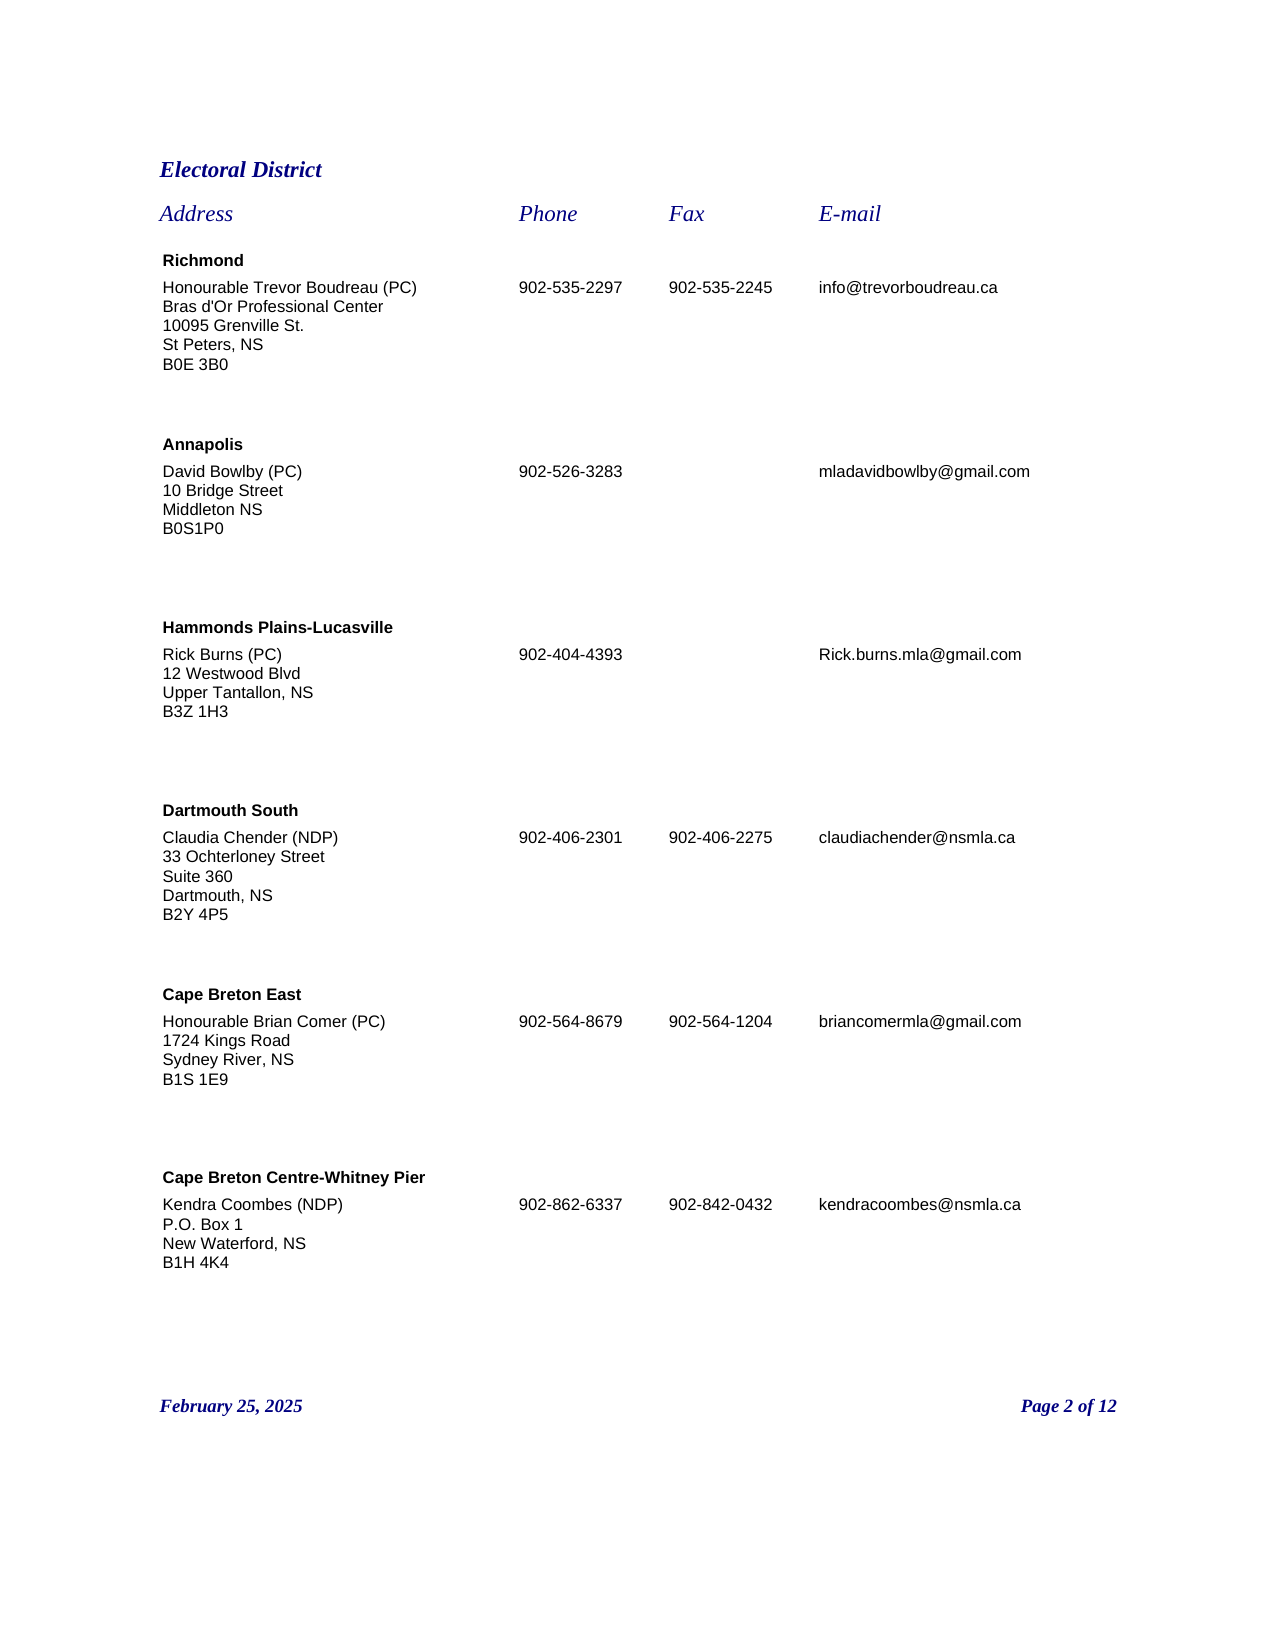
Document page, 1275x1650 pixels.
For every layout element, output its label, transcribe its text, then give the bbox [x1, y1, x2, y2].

text B1H 4K4 [150, 1253, 1125, 1272]
text Rick Burns (PC) 902-404-4393 Rick.burns.mla@gmail.com [150, 645, 1125, 664]
text Upper Tantallon, NS [150, 683, 1125, 702]
text Address Phone Fax E-mail [150, 200, 1125, 227]
text B0S1P0 [150, 519, 1125, 538]
text P.O. Box 1 [150, 1214, 1125, 1233]
text Electoral District [150, 156, 1125, 183]
text David Bowlby (PC) 902-526-3283 mladavidbowlby@gmail.com [150, 461, 1125, 481]
text B2Y 4P5 [150, 905, 1125, 924]
text Middleton NS [150, 500, 1125, 519]
text New Waterford, NS [150, 1233, 1125, 1253]
text Cape Breton East [150, 985, 1125, 1004]
text Kendra Coombes (NDP) 902-862-6337 902-842-0432 kendracoombes@nsmla.ca [150, 1195, 1125, 1214]
text B1S 1E9 [150, 1069, 1125, 1088]
text Cape Breton Centre-Whitney Pier [150, 1168, 1125, 1187]
text Sydney River, NS [150, 1050, 1125, 1069]
text 10095 Grenville St. [150, 316, 1125, 335]
text 1724 Kings Road [150, 1031, 1125, 1050]
text Dartmouth, NS [150, 886, 1125, 905]
text Honourable Brian Comer (PC) 902-564-8679 902-564-1204 briancomermla@gmail.com [150, 1012, 1125, 1031]
text Hammonds Plains-Lucasville [150, 618, 1125, 637]
text Dartmouth South [150, 801, 1125, 820]
text Claudia Chender (NDP) 902-406-2301 902-406-2275 claudiachender@nsmla.ca [150, 828, 1125, 847]
text Richmond [150, 251, 1125, 270]
text Annapolis [150, 434, 1125, 453]
text February 25, 2025 Page 2 of 12 [150, 1395, 1125, 1417]
text 10 Bridge Street [150, 481, 1125, 500]
text 12 Westwood Blvd [150, 664, 1125, 683]
text B3Z 1H3 [150, 702, 1125, 721]
text B0E 3B0 [150, 354, 1125, 373]
text St Peters, NS [150, 335, 1125, 354]
text Honourable Trevor Boudreau (PC) 902-535-2297 902-535-2245 info@trevorboudreau.ca [150, 278, 1125, 297]
text 33 Ochterloney Street [150, 847, 1125, 866]
text Suite 360 [150, 866, 1125, 886]
text Bras d'Or Professional Center [150, 297, 1125, 316]
